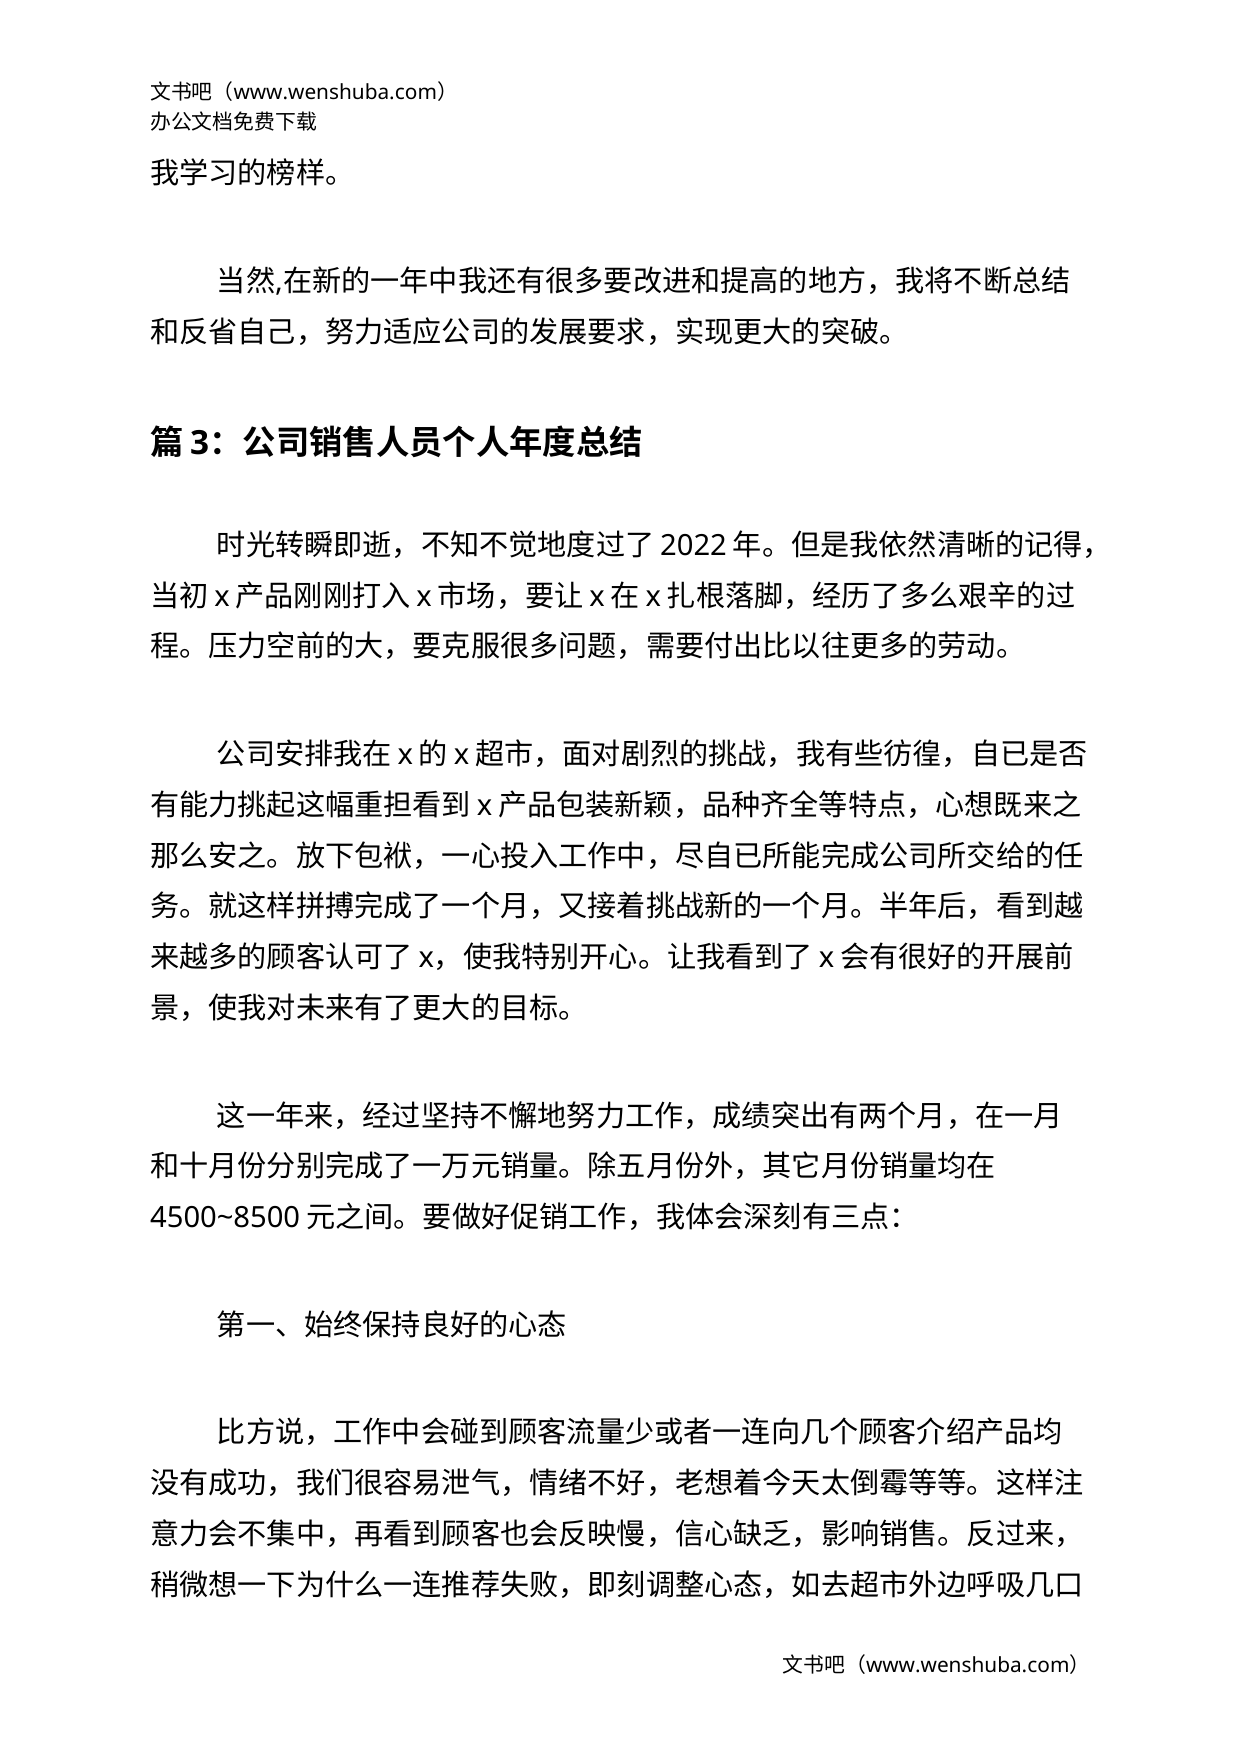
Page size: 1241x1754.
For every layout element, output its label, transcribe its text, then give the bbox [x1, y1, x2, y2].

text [150, 1409, 1090, 1603]
text 当然,在新的一年中我还有很多要改进和提高的地方，我将不断总结和反省自己，努力适应公司的发展要求，实现更大的突破。 [150, 258, 1090, 351]
text 公司安排我在x的x超市，面对剧烈的挑战，我有些彷徨，自已是否有能力挑起这幅重担看到x产品包装新颖，品种齐全等特点，心想既来之那么安之。放下包袱，一心投入工作中，尽自已所能完成公司所交给的任务。就这样拼搏完成了一个月，又接着挑战新的一个月。半年后，看到越来越多的顾客认可了x，使我特别开心。让我看到了x会有很好的开展前景，使我对未来有了更大的目标。 [150, 731, 1090, 1027]
text 第一、始终保持良好的心态 [150, 1301, 1090, 1344]
text 这一年来，经过坚持不懈地努力工作，成绩突出有两个月，在一月和十月份分别完成了一万元销量。除五月份外，其它月份销量均在4500~8500元之间。要做好促销工作，我体会深刻有三点： [150, 1092, 1090, 1236]
text 时光转瞬即逝，不知不觉地度过了2022年。但是我依然清晰的记得，当初x产品刚刚打入x市场，要让x在x扎根落脚，经历了多么艰辛的过程。压力空前的大，要克服很多问题，需要付出比以往更多的劳动。 [150, 521, 1090, 665]
text 篇3：公司销售人员个人年度总结 [150, 416, 1090, 464]
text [150, 150, 1090, 192]
